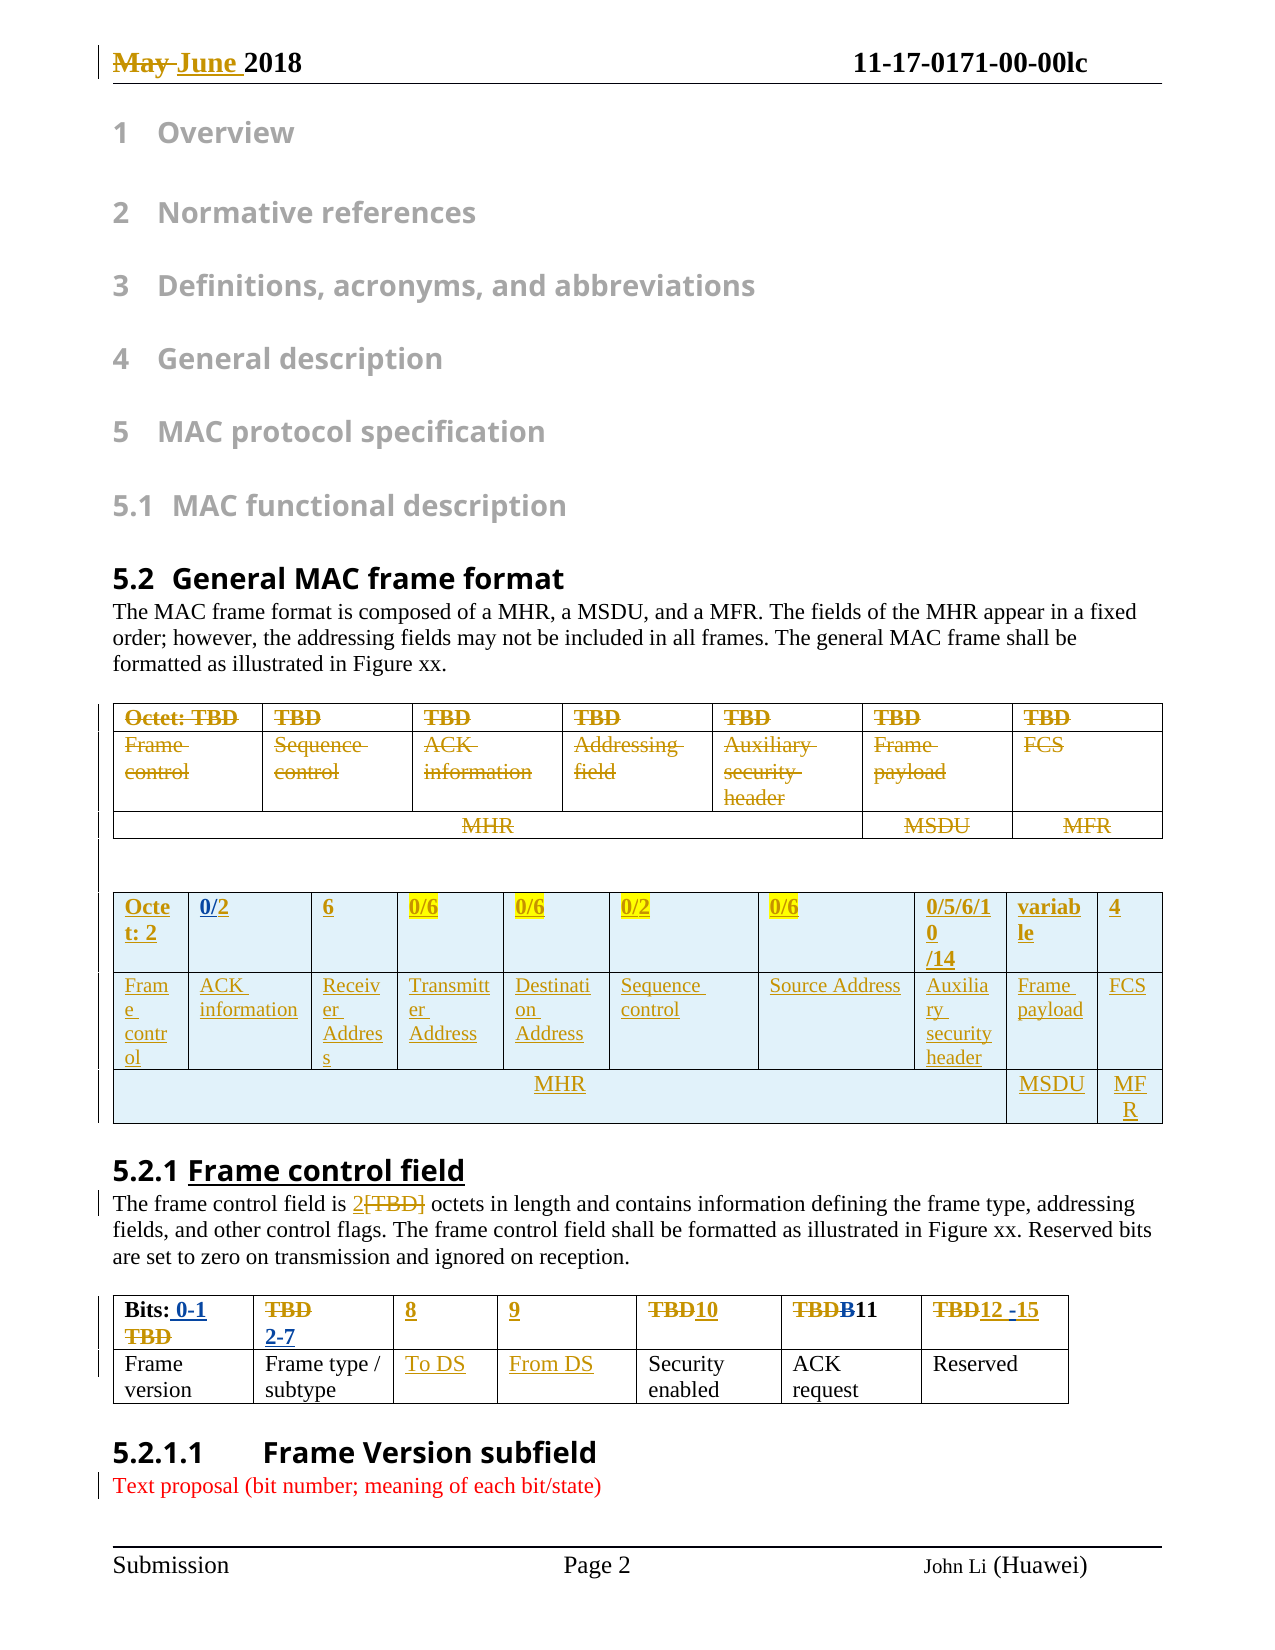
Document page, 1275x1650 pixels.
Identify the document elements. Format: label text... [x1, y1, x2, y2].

table_cell [713, 732, 862, 811]
text The MAC frame format is composed of a MHR, a MSDU, and a MFR. The fields of the MHR appear in a fixed order; however, the addressing fields may not be included in all frames. The general MAC frame shall be formatted as illustrated in Figure xx. [112, 598, 1162, 677]
table_cell [263, 732, 412, 811]
table_header [413, 704, 562, 731]
list Frame control field [112, 1150, 1162, 1190]
table_header [563, 704, 712, 731]
list MAC protocol specification [112, 412, 1162, 451]
table_cell Frame version [114, 1350, 253, 1403]
list General MAC frame format [112, 558, 1162, 598]
table_cell [863, 812, 1012, 838]
list General description [112, 338, 1162, 378]
table_header [263, 704, 412, 731]
table_header [637, 1296, 781, 1349]
table_cell Reserved [922, 1350, 1068, 1403]
table_cell [563, 732, 712, 811]
table_cell ACK request [782, 1350, 921, 1403]
table_header [713, 704, 862, 731]
table_cell [114, 812, 862, 838]
text Text proposal (bit number; meaning of each bit/state) [112, 1472, 1162, 1499]
list MAC functional description [112, 485, 1162, 524]
list Normative references [112, 192, 1162, 232]
table_cell [413, 732, 562, 811]
table_cell [114, 732, 262, 811]
table_cell Frame type / subtype [254, 1350, 393, 1403]
table_header [254, 1296, 393, 1349]
table_header [114, 704, 262, 731]
table_cell [498, 1350, 636, 1403]
table_header [863, 704, 1012, 731]
table_header [498, 1296, 636, 1349]
table_header [1013, 704, 1162, 731]
table_cell [1013, 732, 1162, 811]
table_header 11 [782, 1296, 921, 1349]
table_cell [863, 732, 1012, 811]
table_header [394, 1296, 497, 1349]
table_cell [394, 1350, 497, 1403]
list Definitions, acronyms, and abbreviations [112, 265, 1162, 305]
table_cell Security enabled [637, 1350, 781, 1403]
list Overview [112, 112, 1162, 152]
table_cell [1013, 812, 1162, 838]
list Frame Version subfield [112, 1433, 1162, 1472]
text The frame control field is octets in length and contains information defining the frame type, addressing fields, and other control flags. The frame control field shall be formatted as illustrated in Figure xx. Reserved bits are set to zero on transmission and ignored on reception. [112, 1190, 1162, 1269]
table_header Bits: [114, 1296, 253, 1349]
table_header [922, 1296, 1068, 1349]
